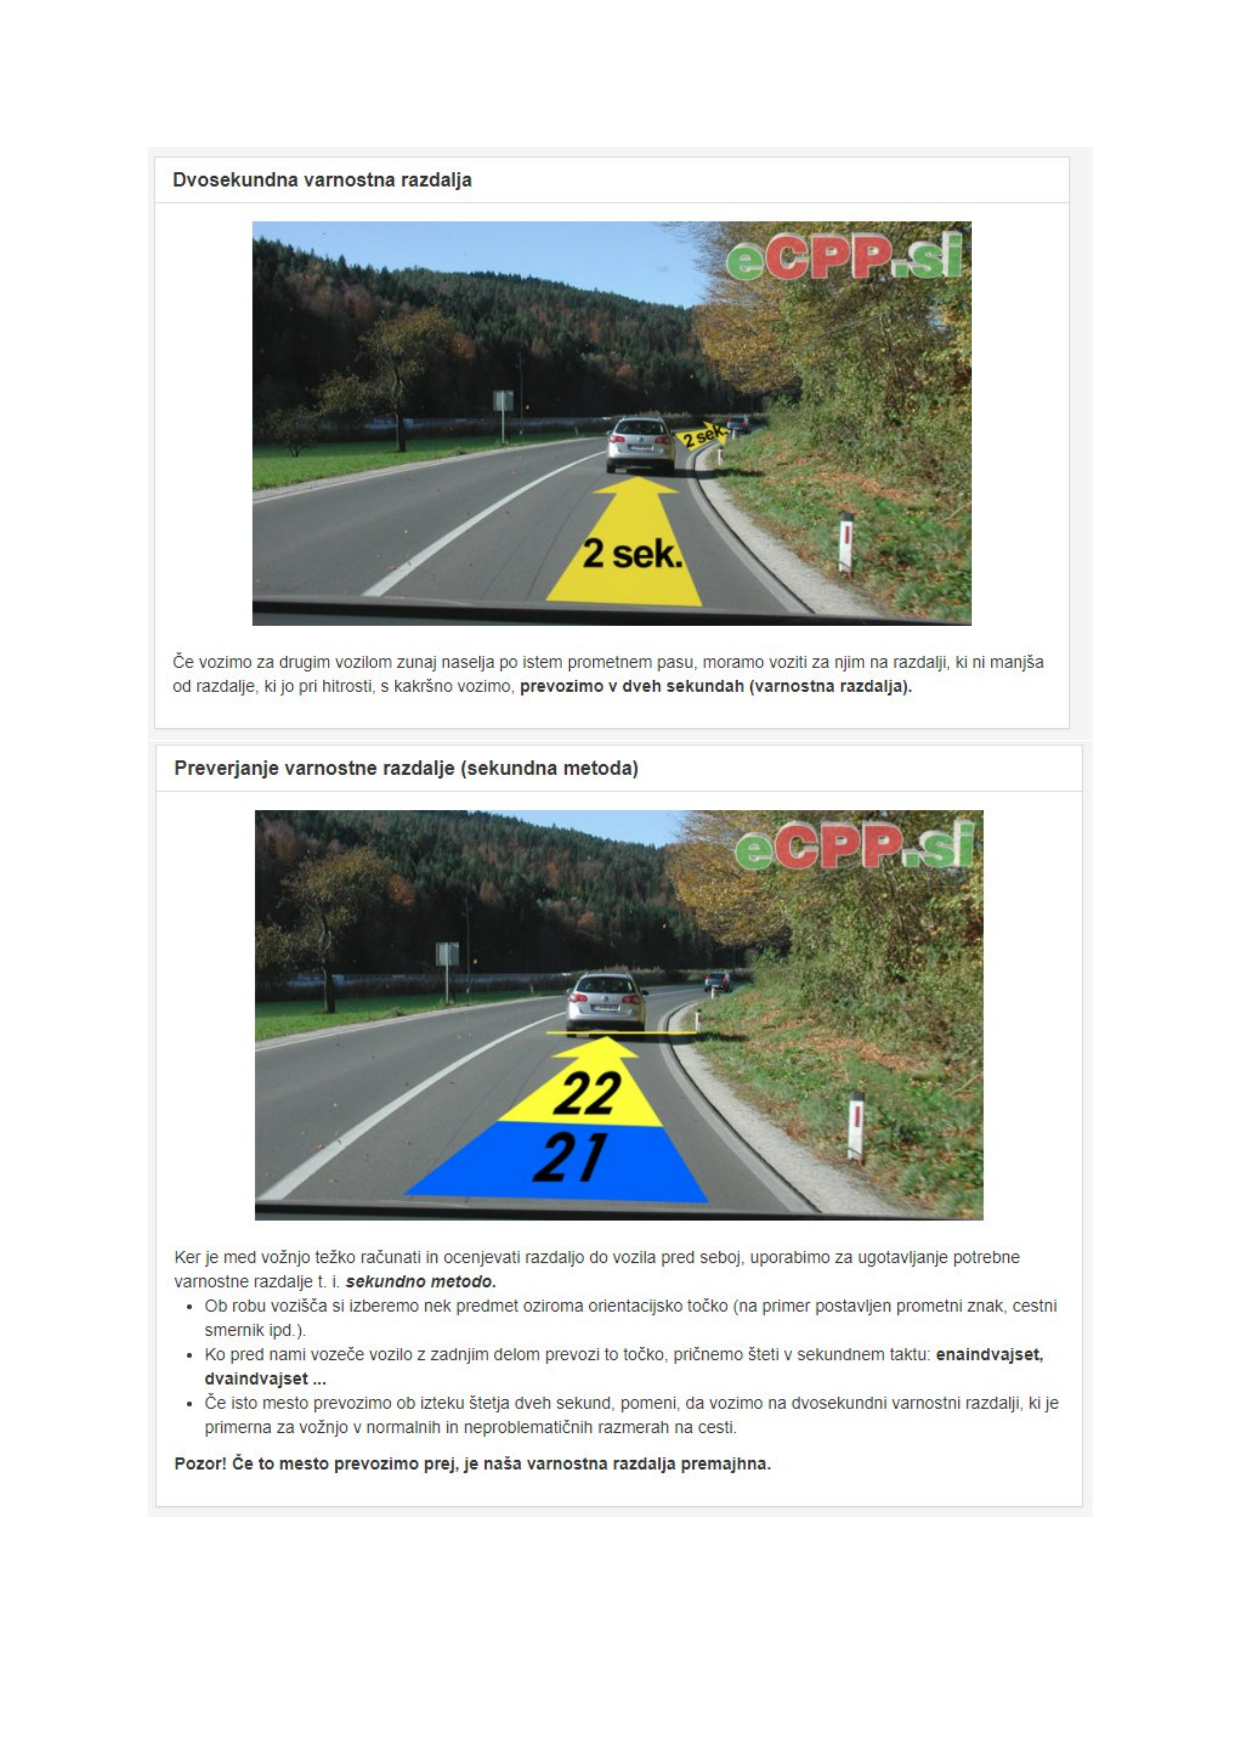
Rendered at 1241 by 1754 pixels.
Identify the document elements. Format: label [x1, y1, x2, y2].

picture [147, 741, 1093, 1517]
picture [147, 147, 1093, 740]
